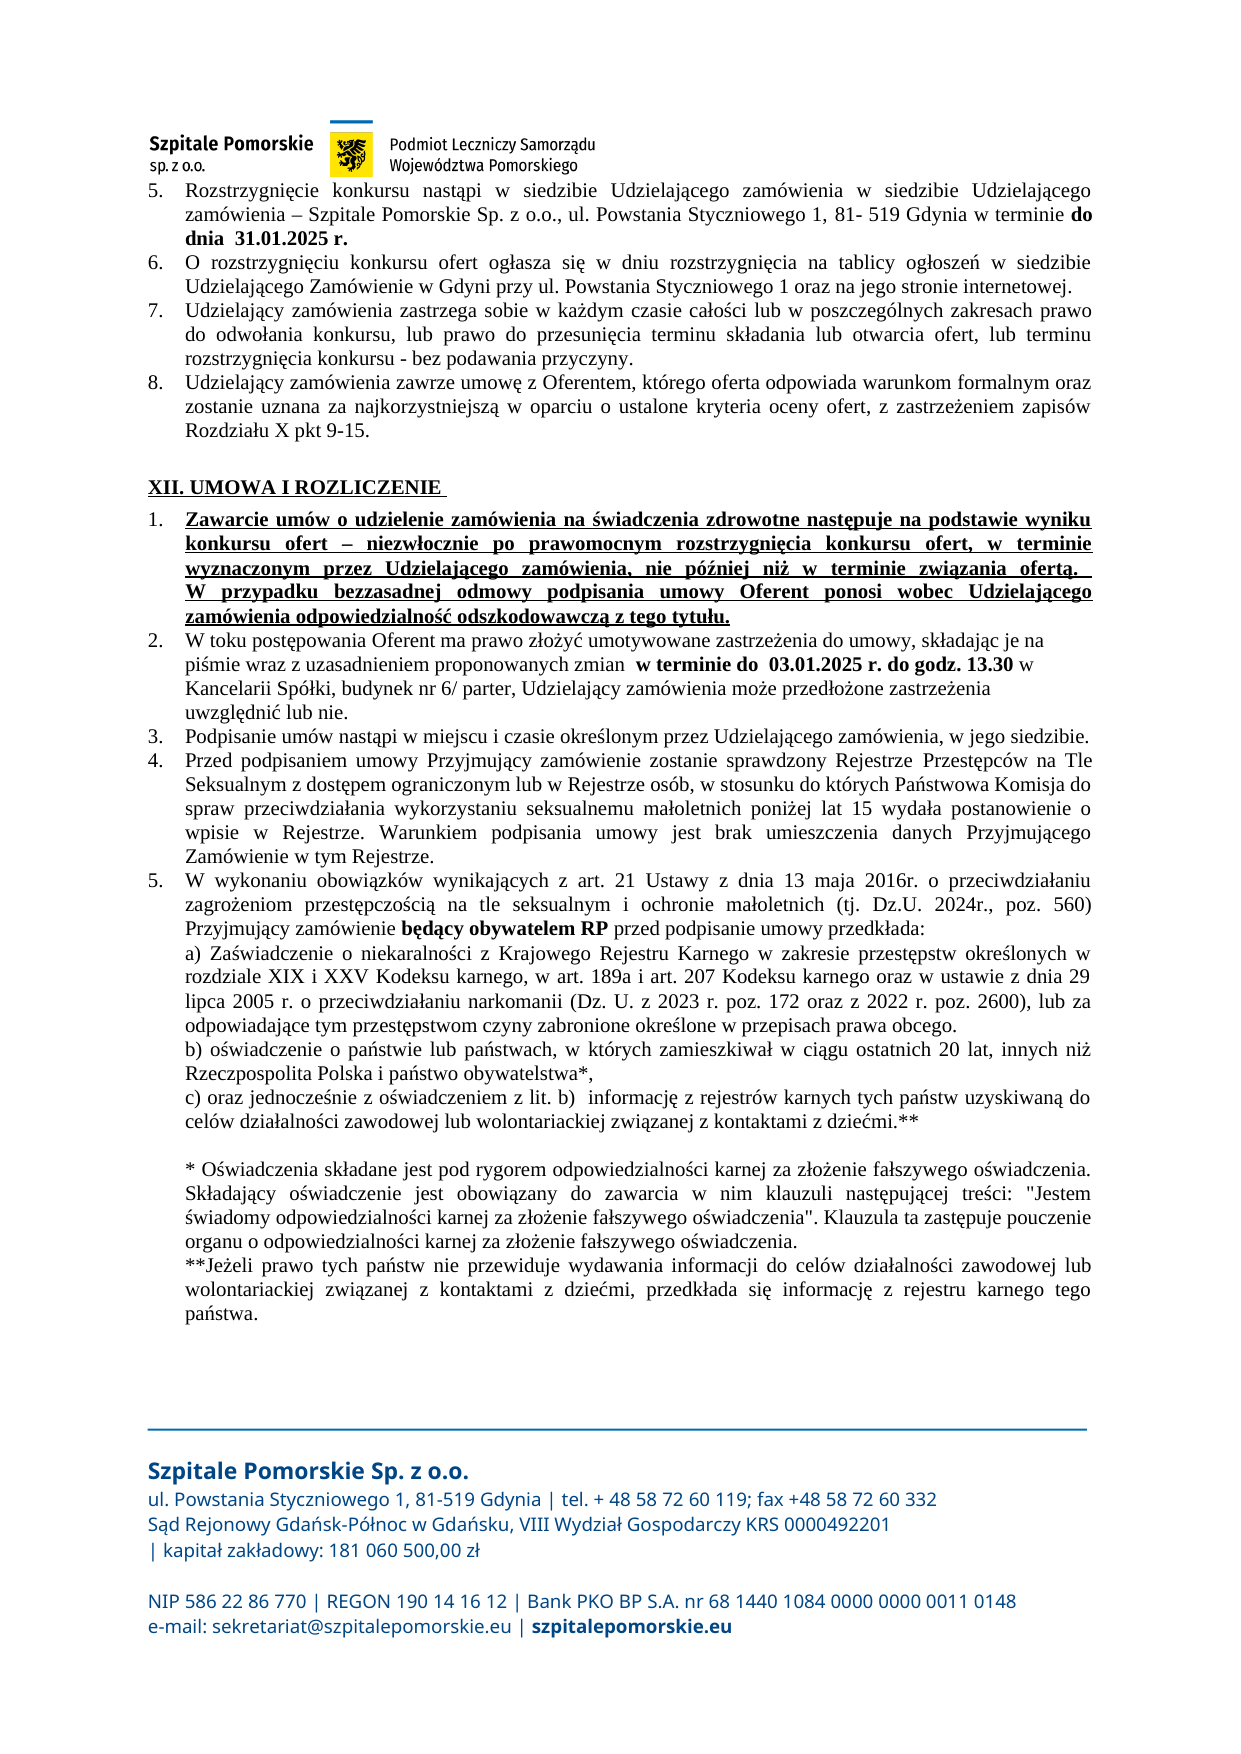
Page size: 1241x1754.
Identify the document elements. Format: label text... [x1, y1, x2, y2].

list W wykonaniu obowiązków wynikających z art. 21 Ustawy z dnia 13 maja 2016r. o przeciwdziałaniu zagrożeniom przestępczością na tle seksualnym i ochronie małoletnich (tj. Dz.U. 2024r., poz. 560) Przyjmujący zamówienie będący obywatelem RP przed podpisanie umowy przedkłada: [148, 868, 1093, 940]
list Rozstrzygnięcie konkursu nastąpi w siedzibie Udzielającego zamówienia w siedzibie Udzielającego zamówienia – Szpitale Pomorskie Sp. z o.o., ul. Powstania Styczniowego 1, 81- 519 Gdynia w terminie do dnia 31.01.2025 r. [148, 178, 1093, 250]
list Udzielający zamówienia zastrzega sobie w każdym czasie całości lub w poszczególnych zakresach prawo do odwołania konkursu, lub prawo do przesunięcia terminu składania lub otwarcia ofert, lub terminu rozstrzygnięcia konkursu - bez podawania przyczyny. [148, 298, 1093, 370]
list c) oraz jednocześnie z oświadczeniem z lit. b) informację z rejestrów karnych tych państw uzyskiwaną do celów działalności zawodowej lub wolontariackiej związanej z kontaktami z dziećmi.** [185, 1085, 1093, 1133]
list **Jeżeli prawo tych państw nie przewiduje wydawania informacji do celów działalności zawodowej lub wolontariackiej związanej z kontaktami z dziećmi, przedkłada się informację z rejestru karnego tego państwa. [185, 1253, 1093, 1325]
list W toku postępowania Oferent ma prawo złożyć umotywowane zastrzeżenia do umowy, składając je na piśmie wraz z uzasadnieniem proponowanych zmian w terminie do 03.01.2025 r. do godz. 13.30 w Kancelarii Spółki, budynek nr 6/ parter, Udzielający zamówienia może przedłożone zastrzeżenia uwzględnić lub nie. [148, 628, 1093, 724]
picture [147, 118, 596, 178]
list Zawarcie umów o udzielenie zamówienia na świadczenia zdrowotne następuje na podstawie wyniku konkursu ofert – niezwłocznie po prawomocnym rozstrzygnięcia konkursu ofert, w terminie wyznaczonym przez Udzielającego zamówienia, nie później niż w terminie związania ofertą. W przypadku bezzasadnej odmowy podpisania umowy Oferent ponosi wobec Udzielającego zamówienia odpowiedzialność odszkodowawczą z tego tytułu. [148, 507, 1093, 628]
text XII. UMOWA I ROZLICZENIE [148, 475, 1093, 499]
list Przed podpisaniem umowy Przyjmujący zamówienie zostanie sprawdzony Rejestrze Przestępców na Tle Seksualnym z dostępem ograniczonym lub w Rejestrze osób, w stosunku do których Państwowa Komisja do spraw przeciwdziałania wykorzystaniu seksualnemu małoletnich poniżej lat 15 wydała postanowienie o wpisie w Rejestrze. Warunkiem podpisania umowy jest brak umieszczenia danych Przyjmującego Zamówienie w tym Rejestrze. [148, 748, 1093, 868]
list O rozstrzygnięciu konkursu ofert ogłasza się w dniu rozstrzygnięcia na tablicy ogłoszeń w siedzibie Udzielającego Zamówienie w Gdyni przy ul. Powstania Styczniowego 1 oraz na jego stronie internetowej. [148, 250, 1093, 298]
list * Oświadczenia składane jest pod rygorem odpowiedzialności karnej za złożenie fałszywego oświadczenia. Składający oświadczenie jest obowiązany do zawarcia w nim klauzuli następującej treści: "Jestem świadomy odpowiedzialności karnej za złożenie fałszywego oświadczenia". Klauzula ta zastępuje pouczenie organu o odpowiedzialności karnej za złożenie fałszywego oświadczenia. [185, 1157, 1093, 1253]
list Podpisanie umów nastąpi w miejscu i czasie określonym przez Udzielającego zamówienia, w jego siedzibie. [148, 724, 1093, 748]
list Udzielający zamówienia zawrze umowę z Oferentem, którego oferta odpowiada warunkom formalnym oraz zostanie uznana za najkorzystniejszą w oparciu o ustalone kryteria oceny ofert, z zastrzeżeniem zapisów Rozdziału X pkt 9-15. [148, 370, 1093, 442]
list b) oświadczenie o państwie lub państwach, w których zamieszkiwał w ciągu ostatnich 20 lat, innych niż Rzeczpospolita Polska i państwo obywatelstwa*, [185, 1037, 1093, 1085]
list a) Zaświadczenie o niekaralności z Krajowego Rejestru Karnego w zakresie przestępstw określonych w rozdziale XIX i XXV Kodeksu karnego, w art. 189a i art. 207 Kodeksu karnego oraz w ustawie z dnia 29 lipca 2005 r. o przeciwdziałaniu narkomanii (Dz. U. z 2023 r. poz. 172 oraz z 2022 r. poz. 2600), lub za odpowiadające tym przestępstwom czyny zabronione określone w przepisach prawa obcego. [185, 940, 1093, 1037]
